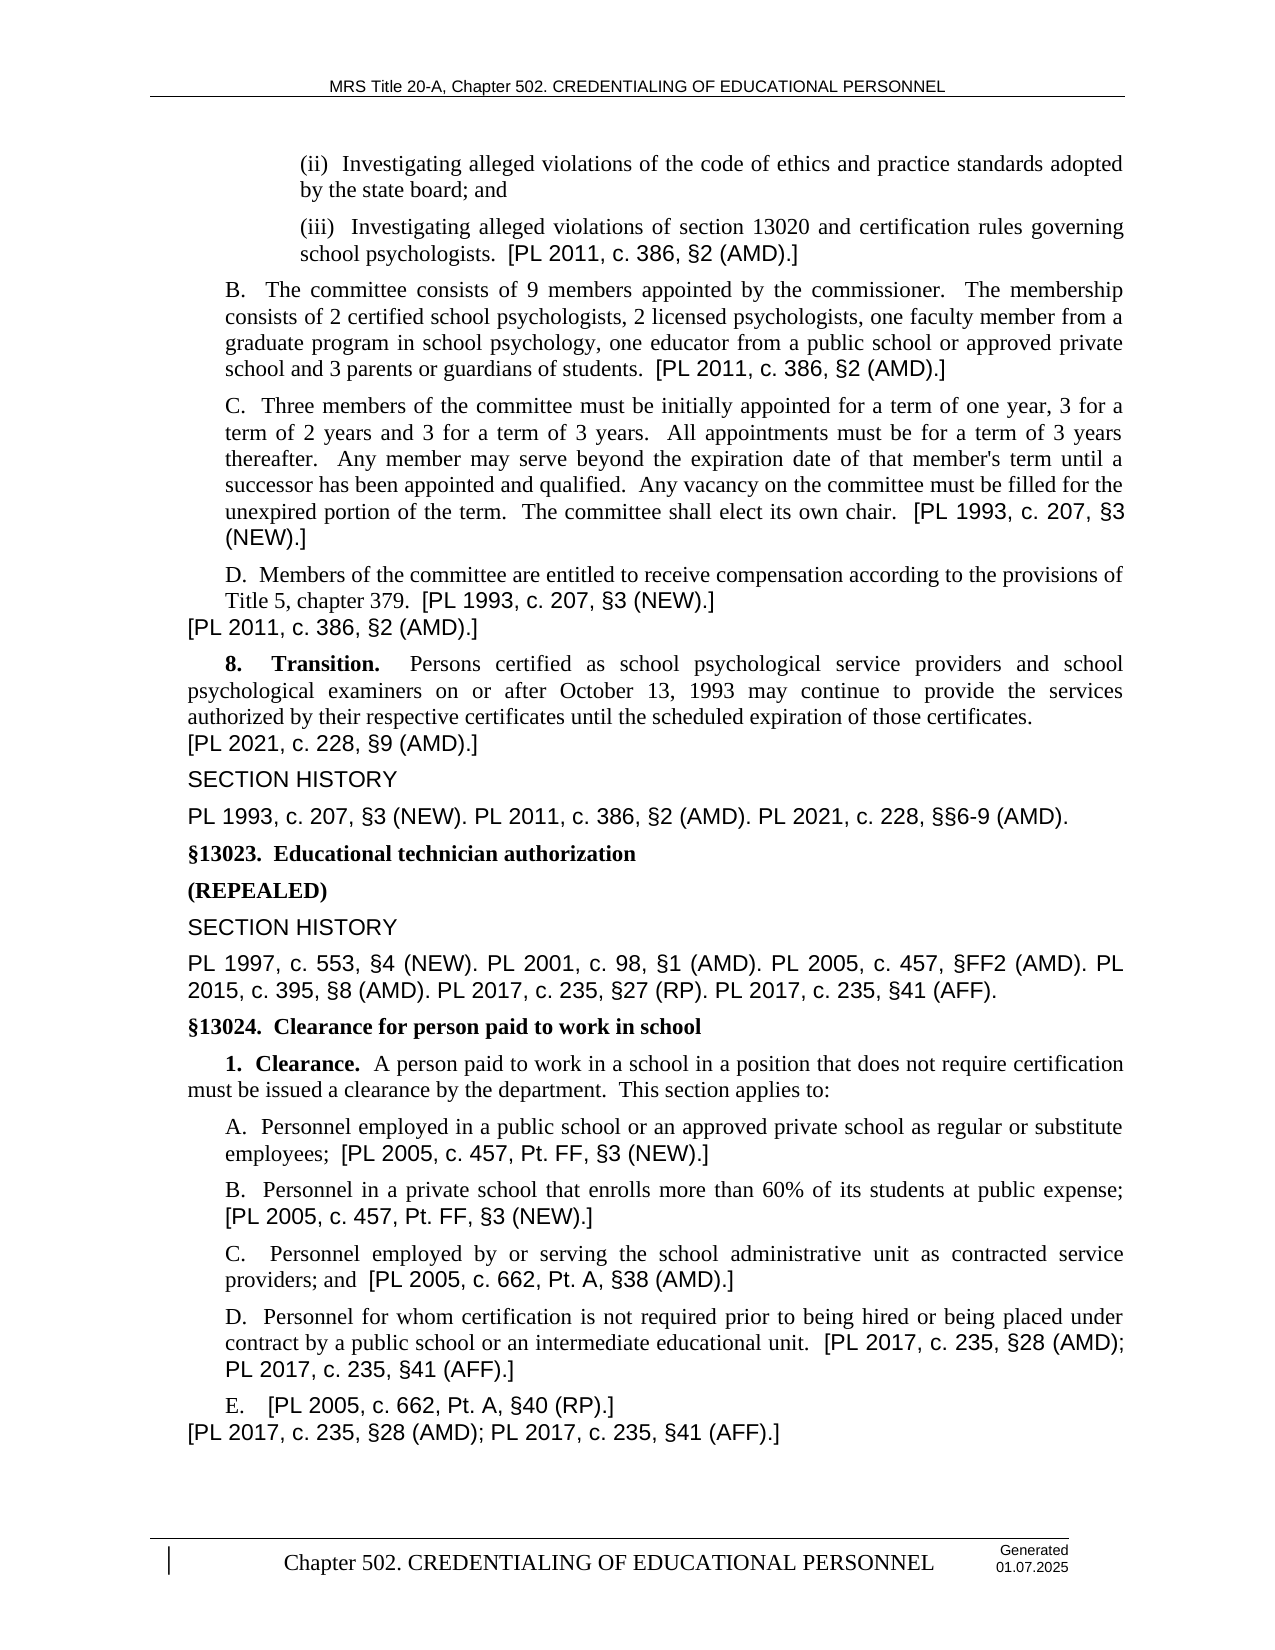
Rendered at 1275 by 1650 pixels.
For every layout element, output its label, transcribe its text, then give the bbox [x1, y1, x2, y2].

text (REPEALED) [187, 877, 1125, 903]
text C. Three members of the committee must be initially appointed for a term of one year, 3 for a term of 2 years and 3 for a term of 3 years. All appointments must be for a term of 3 years thereafter. Any member may serve beyond the expiration date of that member's term until a successor has been appointed and qualified. Any vacancy on the committee must be filled for the unexpired portion of the term. The committee shall elect its own chair. [PL 1993, c. 207, §3 (NEW).] [225, 392, 1125, 551]
text SECTION HISTORY [187, 766, 1125, 793]
text PL 1993, c. 207, §3 (NEW). PL 2011, c. 386, §2 (AMD). PL 2021, c. 228, §§6-9 (AMD). [187, 803, 1125, 829]
text SECTION HISTORY [187, 913, 1125, 940]
text [PL 2017, c. 235, §28 (AMD); PL 2017, c. 235, §41 (AFF).] [187, 1419, 1125, 1445]
text §13024. Clearance for person paid to work in school [187, 1013, 1125, 1040]
text B. Personnel in a private school that enrolls more than 60% of its students at public expense; [PL 2005, c. 457, Pt. FF, §3 (NEW).] [225, 1176, 1125, 1229]
text §13023. Educational technician authorization [187, 840, 1125, 866]
text (ii) Investigating alleged violations of the code of ethics and practice standards adopted by the state board; and [300, 150, 1125, 203]
text 8. Transition. Persons certified as school psychological service providers and school psychological examiners on or after October 13, 1993 may continue to provide the services authorized by their respective certificates until the scheduled expiration of those certificates. [187, 651, 1125, 729]
text C. Personnel employed by or serving the school administrative unit as contracted service providers; and [PL 2005, c. 662, Pt. A, §38 (AMD).] [225, 1239, 1125, 1292]
text 1. Clearance. A person paid to work in a school in a position that does not require certification must be issued a clearance by the department. This section applies to: [187, 1050, 1125, 1103]
text A. Personnel employed in a public school or an approved private school as regular or substitute employees; [PL 2005, c. 457, Pt. FF, §3 (NEW).] [225, 1113, 1125, 1166]
text [PL 2011, c. 386, §2 (AMD).] [187, 614, 1125, 640]
text E. [PL 2005, c. 662, Pt. A, §40 (RP).] [225, 1392, 1125, 1419]
text B. The committee consists of 9 members appointed by the commissioner. The membership consists of 2 certified school psychologists, 2 licensed psychologists, one faculty member from a graduate program in school psychology, one educator from a public school or approved private school and 3 parents or guardians of students. [PL 2011, c. 386, §2 (AMD).] [225, 276, 1125, 382]
text D. Members of the committee are entitled to receive compensation according to the provisions of Title 5, chapter 379. [PL 1993, c. 207, §3 (NEW).] [225, 561, 1125, 614]
text PL 1997, c. 553, §4 (NEW). PL 2001, c. 98, §1 (AMD). PL 2005, c. 457, §FF2 (AMD). PL 2015, c. 395, §8 (AMD). PL 2017, c. 235, §27 (RP). PL 2017, c. 235, §41 (AFF). [187, 950, 1125, 1003]
text (iii) Investigating alleged violations of section 13020 and certification rules governing school psychologists. [PL 2011, c. 386, §2 (AMD).] [300, 213, 1125, 266]
text [PL 2021, c. 228, §9 (AMD).] [187, 729, 1125, 756]
text D. Personnel for whom certification is not required prior to being hired or being placed under contract by a public school or an intermediate educational unit. [PL 2017, c. 235, §28 (AMD); PL 2017, c. 235, §41 (AFF).] [225, 1303, 1125, 1382]
